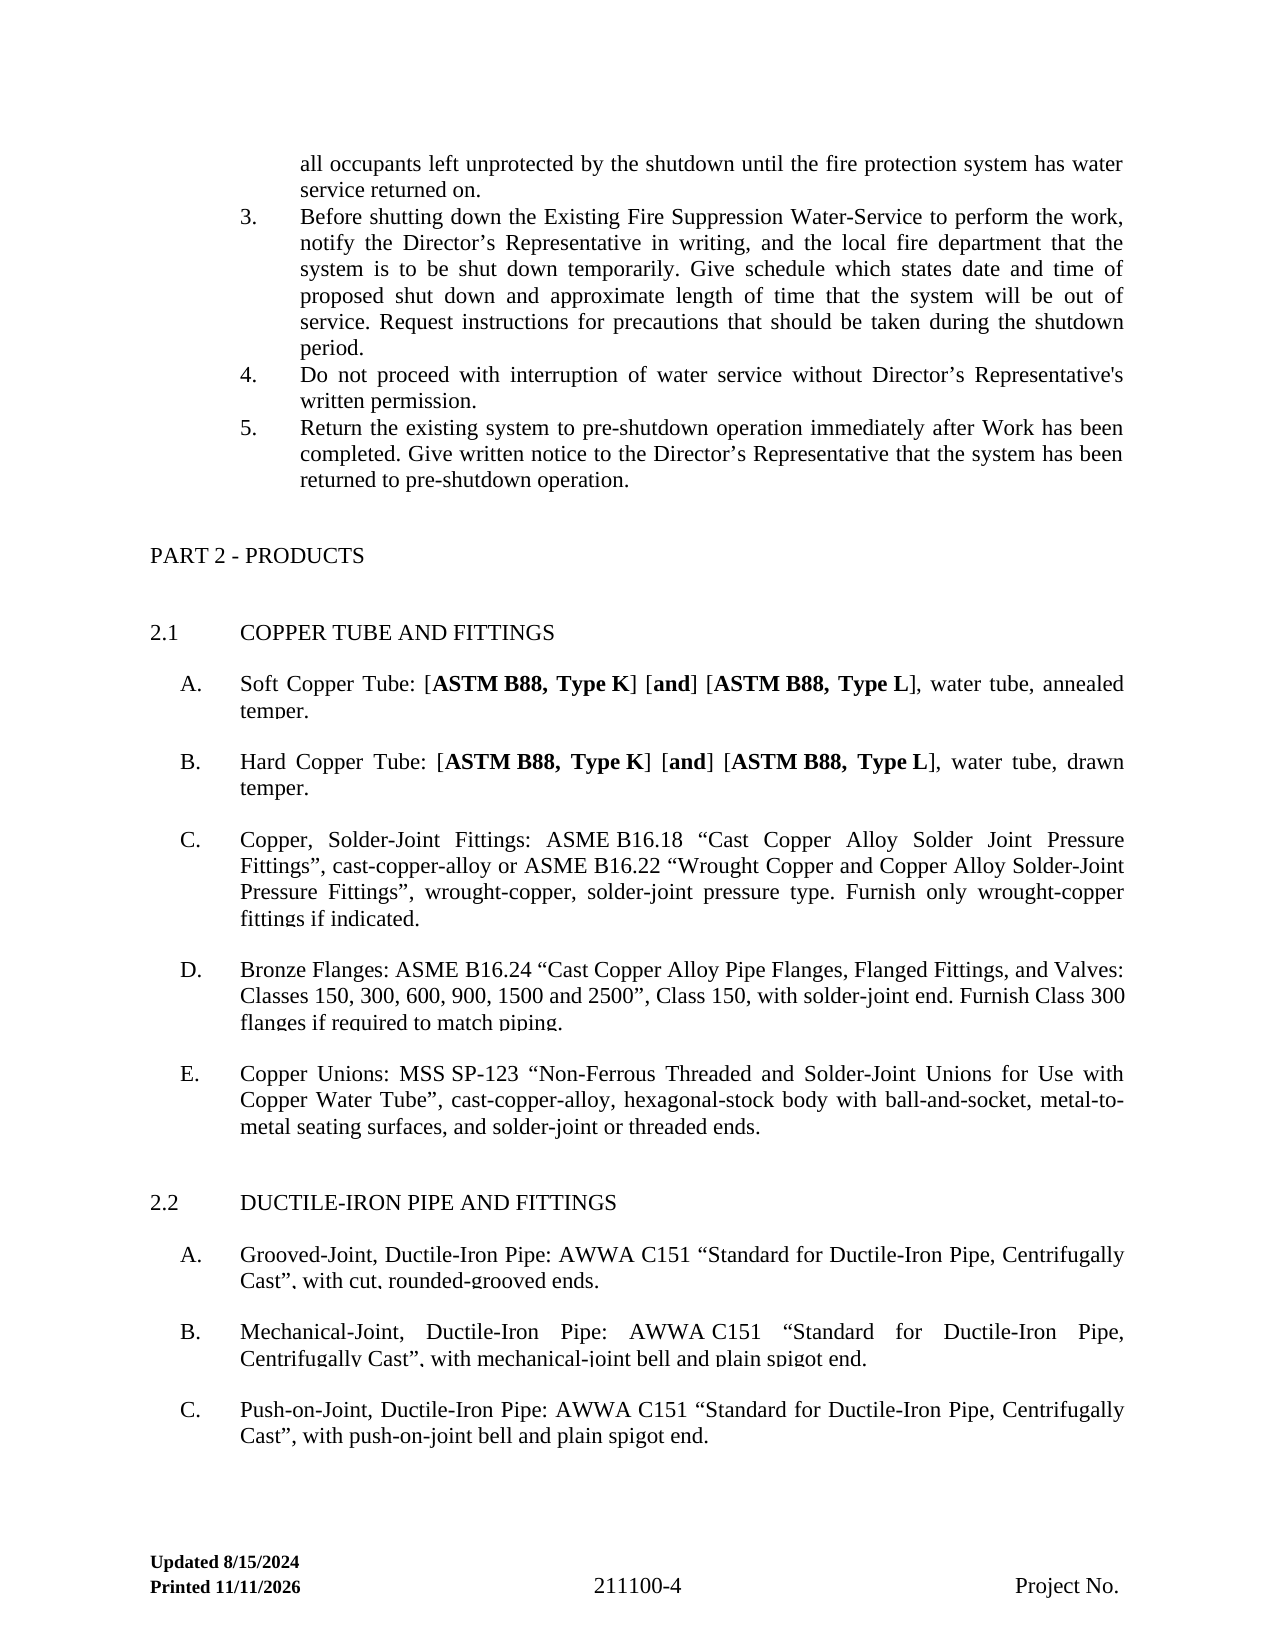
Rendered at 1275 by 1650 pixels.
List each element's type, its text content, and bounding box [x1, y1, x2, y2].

text Bronze Flanges: ASME B16.24 “Cast Copper Alloy Pipe Flanges, Flanged Fittings, and Valves: Classes 150, 300, 600, 900, 1500 and 2500”, Class 150, with solder-joint end. Furnish Class 300 flanges if required to match piping. [180, 956, 1125, 1031]
text Do not proceed with interruption of water service without Director’s Representative's written permission. [240, 361, 1125, 413]
text Hard Copper Tube: [ASTM B88, Type K] [and] [ASTM B88, Type L], water tube, drawn temper. [180, 748, 1125, 801]
text PRODUCTS [150, 543, 1125, 565]
text Copper Unions: MSS SP-123 “Non-Ferrous Threaded and Solder-Joint Unions for Use with Copper Water Tube”, cast-copper-alloy, hexagonal-stock body with ball-and-socket, metal-to-metal seating surfaces, and solder-joint or threaded ends. [180, 1060, 1125, 1139]
text Mechanical-Joint, Ductile-Iron Pipe: AWWA C151 “Standard for Ductile-Iron Pipe, Centrifugally Cast”, with mechanical-joint bell and plain spigot end. [180, 1318, 1125, 1367]
text Push-on-Joint, Ductile-Iron Pipe: AWWA C151 “Standard for Ductile-Iron Pipe, Centrifugally Cast”, with push-on-joint bell and plain spigot end. [180, 1396, 1125, 1449]
text Copper, Solder-Joint Fittings: ASME B16.18 “Cast Copper Alloy Solder Joint Pressure Fittings”, cast-copper-alloy or ASME B16.22 “Wrought Copper and Copper Alloy Solder-Joint Pressure Fittings”, wrought-copper, solder-joint pressure type. Furnish only wrought-copper fittings if indicated. [180, 826, 1125, 927]
text Grooved-Joint, Ductile-Iron Pipe: AWWA C151 “Standard for Ductile-Iron Pipe, Centrifugally Cast”, with cut, rounded-grooved ends. [180, 1241, 1125, 1289]
text Before shutting down the Existing Fire Suppression Water-Service to perform the work, notify the Director’s Representative in writing, and the local fire department that the system is to be shut down temporarily. Give schedule which states date and time of proposed shut down and approximate length of time that the system will be out of service. Request instructions for precautions that should be taken during the shutdown period. [240, 203, 1125, 361]
text DUCTILE-IRON PIPE AND FITTINGS [150, 1189, 1125, 1211]
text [240, 150, 1125, 203]
text COPPER TUBE AND FITTINGS [150, 619, 1125, 641]
text Soft Copper Tube: [ASTM B88, Type K] [and] [ASTM B88, Type L], water tube, annealed temper. [180, 670, 1125, 719]
text Return the existing system to pre-shutdown operation immediately after Work has been completed. Give written notice to the Director’s Representative that the system has been returned to pre-shutdown operation. [240, 413, 1125, 493]
